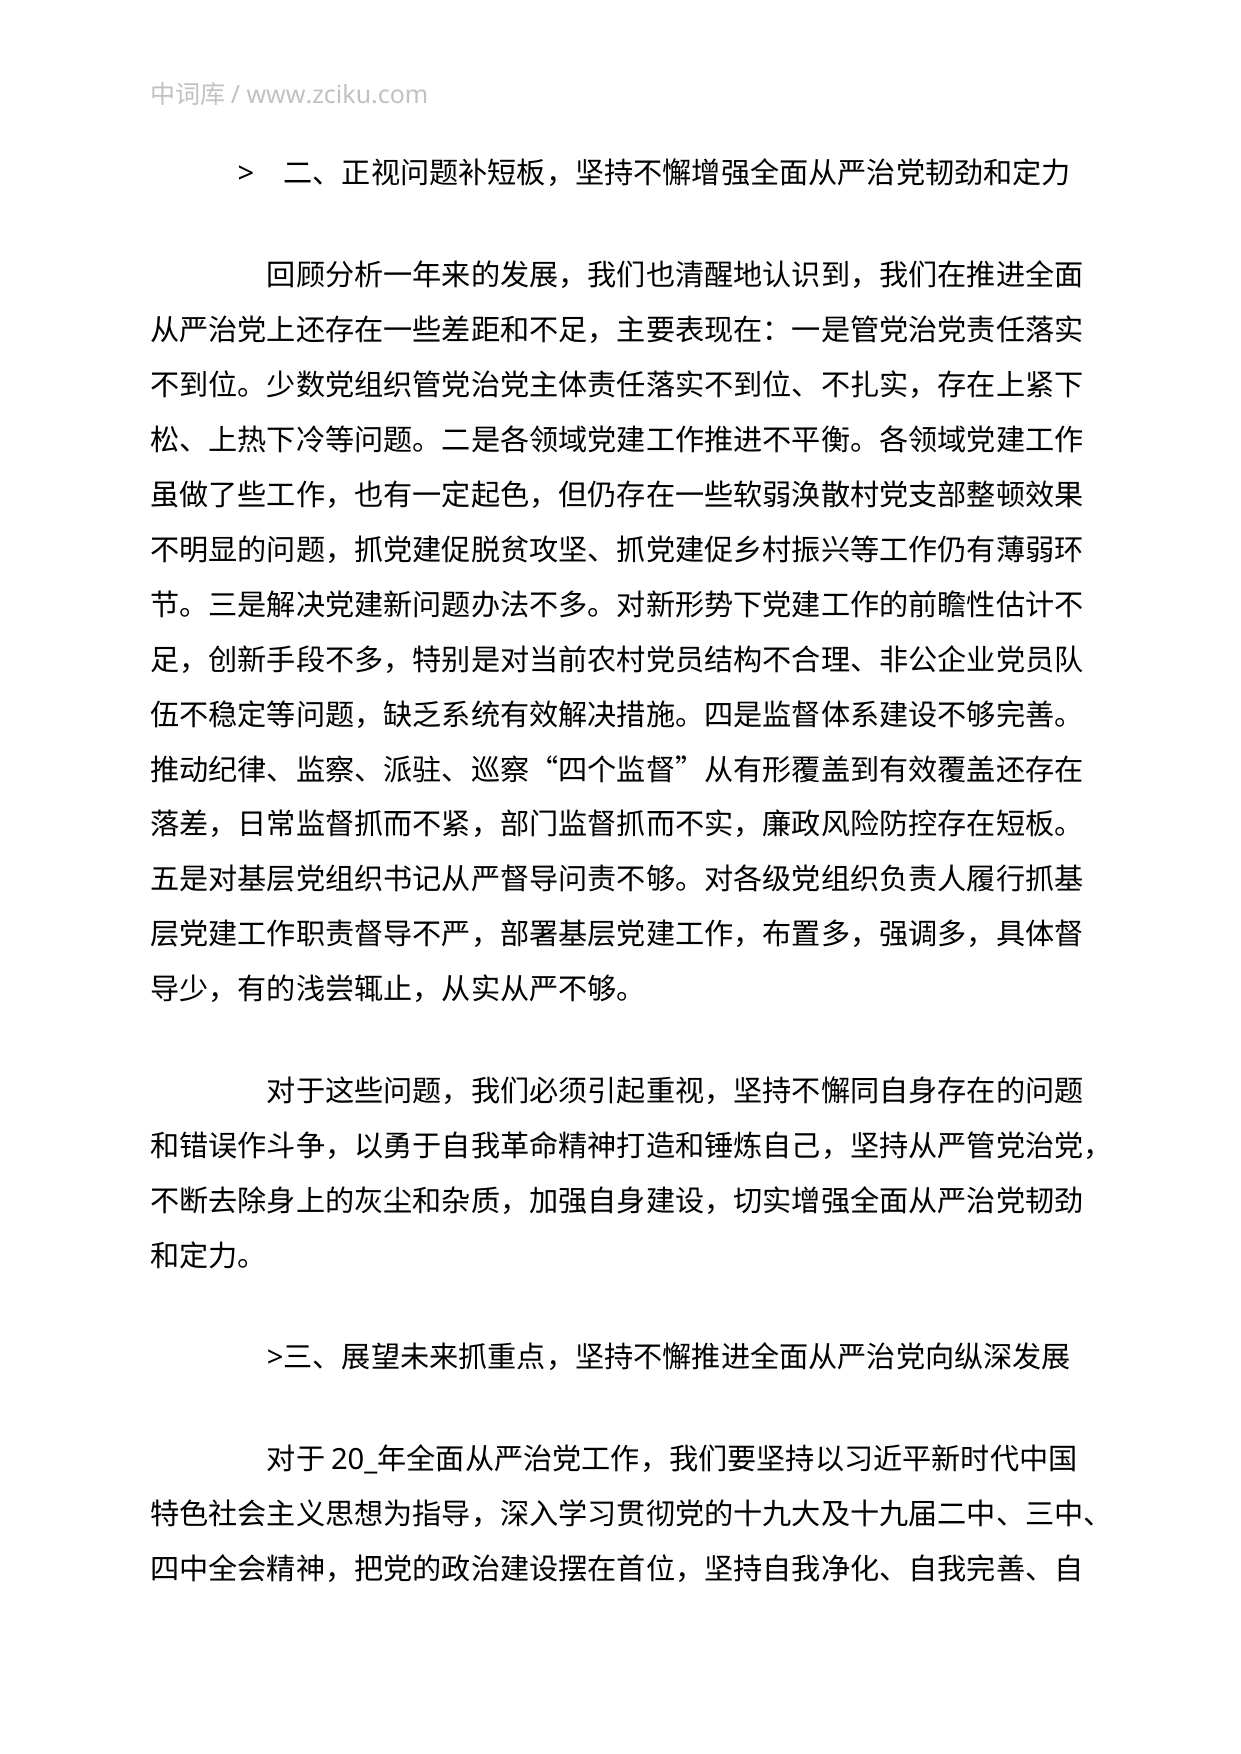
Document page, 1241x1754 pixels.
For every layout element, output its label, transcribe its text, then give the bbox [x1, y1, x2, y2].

text > 二、正视问题补短板，坚持不懈增强全面从严治党韧劲和定力 [150, 150, 1090, 192]
text >三、展望未来抓重点，坚持不懈推进全面从严治党向纵深发展 [150, 1334, 1090, 1376]
text 对于这些问题，我们必须引起重视，坚持不懈同自身存在的问题和错误作斗争，以勇于自我革命精神打造和锤炼自己，坚持从严管党治党，不断去除身上的灰尘和杂质，加强自身建设，切实增强全面从严治党韧劲和定力。 [150, 1067, 1090, 1274]
text 回顾分析一年来的发展，我们也清醒地认识到，我们在推进全面从严治党上还存在一些差距和不足，主要表现在：一是管党治党责任落实不到位。少数党组织管党治党主体责任落实不到位、不扎实，存在上紧下松、上热下冷等问题。二是各领域党建工作推进不平衡。各领域党建工作虽做了些工作，也有一定起色，但仍存在一些软弱涣散村党支部整顿效果不明显的问题，抓党建促脱贫攻坚、抓党建促乡村振兴等工作仍有薄弱环节。三是解决党建新问题办法不多。对新形势下党建工作的前瞻性估计不足，创新手段不多，特别是对当前农村党员结构不合理、非公企业党员队伍不稳定等问题，缺乏系统有效解决措施。四是监督体系建设不够完善。推动纪律、监察、派驻、巡察“四个监督”从有形覆盖到有效覆盖还存在落差，日常监督抓而不紧，部门监督抓而不实，廉政风险防控存在短板。五是对基层党组织书记从严督导问责不够。对各级党组织负责人履行抓基层党建工作职责督导不严，部署基层党建工作，布置多，强调多，具体督导少，有的浅尝辄止，从实从严不够。 [150, 252, 1090, 1008]
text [150, 1436, 1090, 1588]
